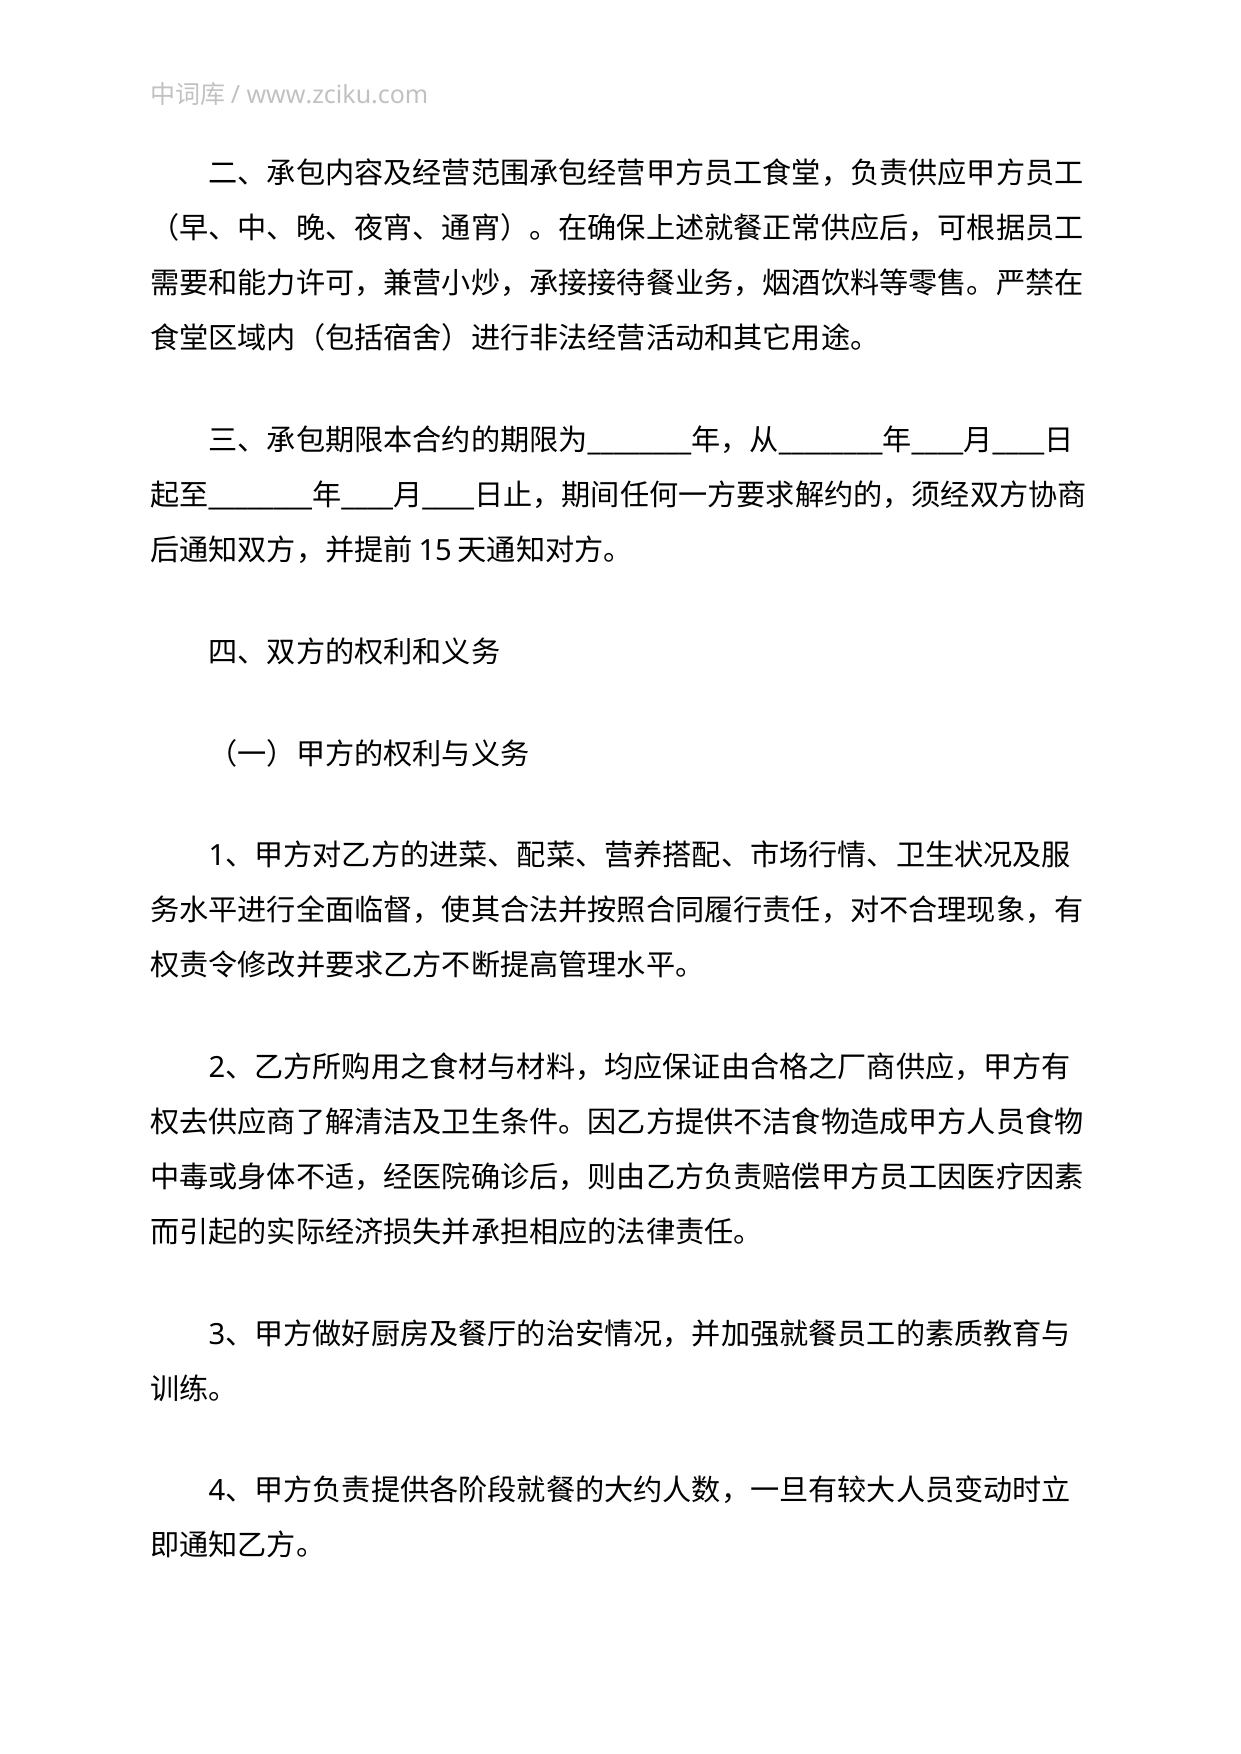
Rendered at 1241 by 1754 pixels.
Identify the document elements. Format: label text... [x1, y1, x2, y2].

text 二、承包内容及经营范围承包经营甲方员工食堂，负责供应甲方员工（早、中、晚、夜宵、通宵）。在确保上述就餐正常供应后，可根据员工需要和能力许可，兼营小炒，承接接待餐业务，烟酒饮料等零售。严禁在食堂区域内（包括宿舍）进行非法经营活动和其它用途。 [150, 150, 1090, 357]
text 四、双方的权利和义务 [150, 628, 1090, 671]
text 4、甲方负责提供各阶段就餐的大约人数，一旦有较大人员变动时立即通知乙方。 [150, 1467, 1090, 1564]
text （一）甲方的权利与义务 [150, 730, 1090, 772]
text 三、承包期限本合约的期限为________年，从________年____月____日起至________年____月____日止，期间任何一方要求解约的，须经双方协商后通知双方，并提前15天通知对方。 [150, 416, 1090, 569]
text 1、甲方对乙方的进菜、配菜、营养搭配、市场行情、卫生状况及服务水平进行全面临督，使其合法并按照合同履行责任，对不合理现象，有权责令修改并要求乙方不断提高管理水平。 [150, 832, 1090, 984]
text 2、乙方所购用之食材与材料，均应保证由合格之厂商供应，甲方有权去供应商了解清洁及卫生条件。因乙方提供不洁食物造成甲方人员食物中毒或身体不适，经医院确诊后，则由乙方负责赔偿甲方员工因医疗因素而引起的实际经济损失并承担相应的法律责任。 [150, 1044, 1090, 1251]
text 3、甲方做好厨房及餐厅的治安情况，并加强就餐员工的素质教育与训练。 [150, 1310, 1090, 1407]
